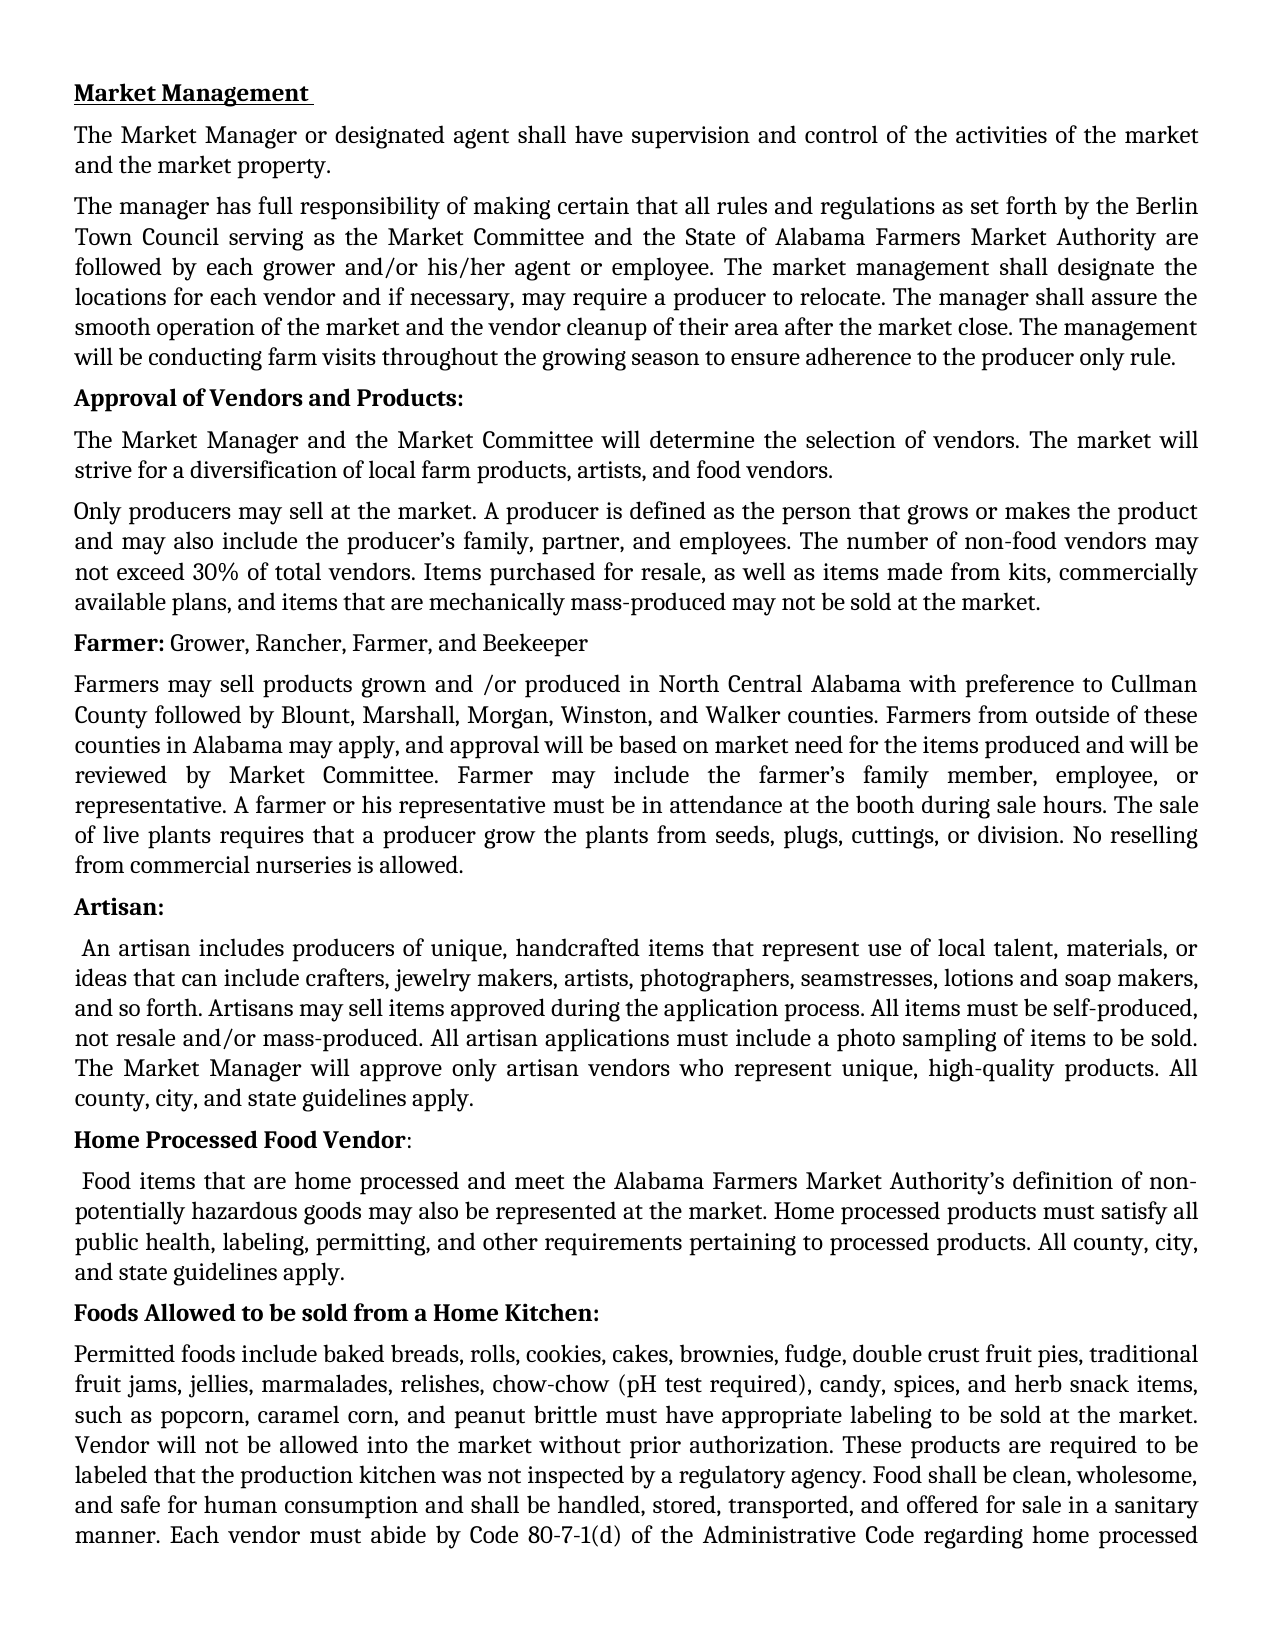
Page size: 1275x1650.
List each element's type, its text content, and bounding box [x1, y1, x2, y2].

text The manager has full responsibility of making certain that all rules and regulations as set forth by the Berlin Town Council serving as the Market Committee and the State of Alabama Farmers Market Authority are followed by each grower and/or his/her agent or employee. The market management shall designate the locations for each vendor and if necessary, may require a producer to relocate. The manager shall assure the smooth operation of the market and the vendor cleanup of their area after the market close. The management will be conducting farm visits throughout the growing season to ensure adherence to the producer only rule. [73, 192, 1200, 372]
text Farmer: Grower, Rancher, Farmer, and Beekeeper [73, 629, 1200, 658]
text Foods Allowed to be sold from a Home Kitchen: [73, 1299, 1200, 1328]
text Approval of Vendors and Products: [73, 384, 1200, 413]
text Home Processed Food Vendor: [73, 1126, 1200, 1154]
text An artisan includes producers of unique, handcrafted items that represent use of local talent, materials, or ideas that can include crafters, jewelry makers, artists, photographers, seamstresses, lotions and soap makers, and so forth. Artisans may sell items approved during the application process. All items must be self-produced, not resale and/or mass-produced. All artisan applications must include a photo sampling of items to be sold. The Market Manager will approve only artisan vendors who represent unique, high-quality products. All county, city, and state guidelines apply. [73, 934, 1200, 1113]
text Food items that are home processed and meet the Alabama Farmers Market Authority’s definition of non-potentially hazardous goods may also be represented at the market. Home processed products must satisfy all public health, labeling, permitting, and other requirements pertaining to processed products. All county, city, and state guidelines apply. [73, 1167, 1200, 1286]
text The Market Manager and the Market Committee will determine the selection of vendors. The market will strive for a diversification of local farm products, artists, and food vendors. [73, 426, 1200, 484]
text Market Management [73, 79, 1200, 108]
text The Market Manager or designated agent shall have supervision and control of the activities of the market and the market property. [73, 121, 1200, 179]
text Farmers may sell products grown and /or produced in North Central Alabama with preference to Cullman County followed by Blount, Marshall, Morgan, Winston, and Walker counties. Farmers from outside of these counties in Alabama may apply, and approval will be based on market need for the items produced and will be reviewed by Market Committee. Farmer may include the farmer’s family member, employee, or representative. A farmer or his representative must be in attendance at the booth during sale hours. The sale of live plants requires that a producer grow the plants from seeds, plugs, cuttings, or division. No reselling from commercial nurseries is allowed. [73, 670, 1200, 880]
text Artisan: [73, 892, 1200, 921]
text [73, 1340, 1200, 1550]
text Only producers may sell at the market. A producer is defined as the person that grows or makes the product and may also include the producer’s family, partner, and employees. The number of non-food vendors may not exceed 30% of total vendors. Items purchased for resale, as well as items made from kits, commercially available plans, and items that are mechanically mass-produced may not be sold at the market. [73, 497, 1200, 616]
